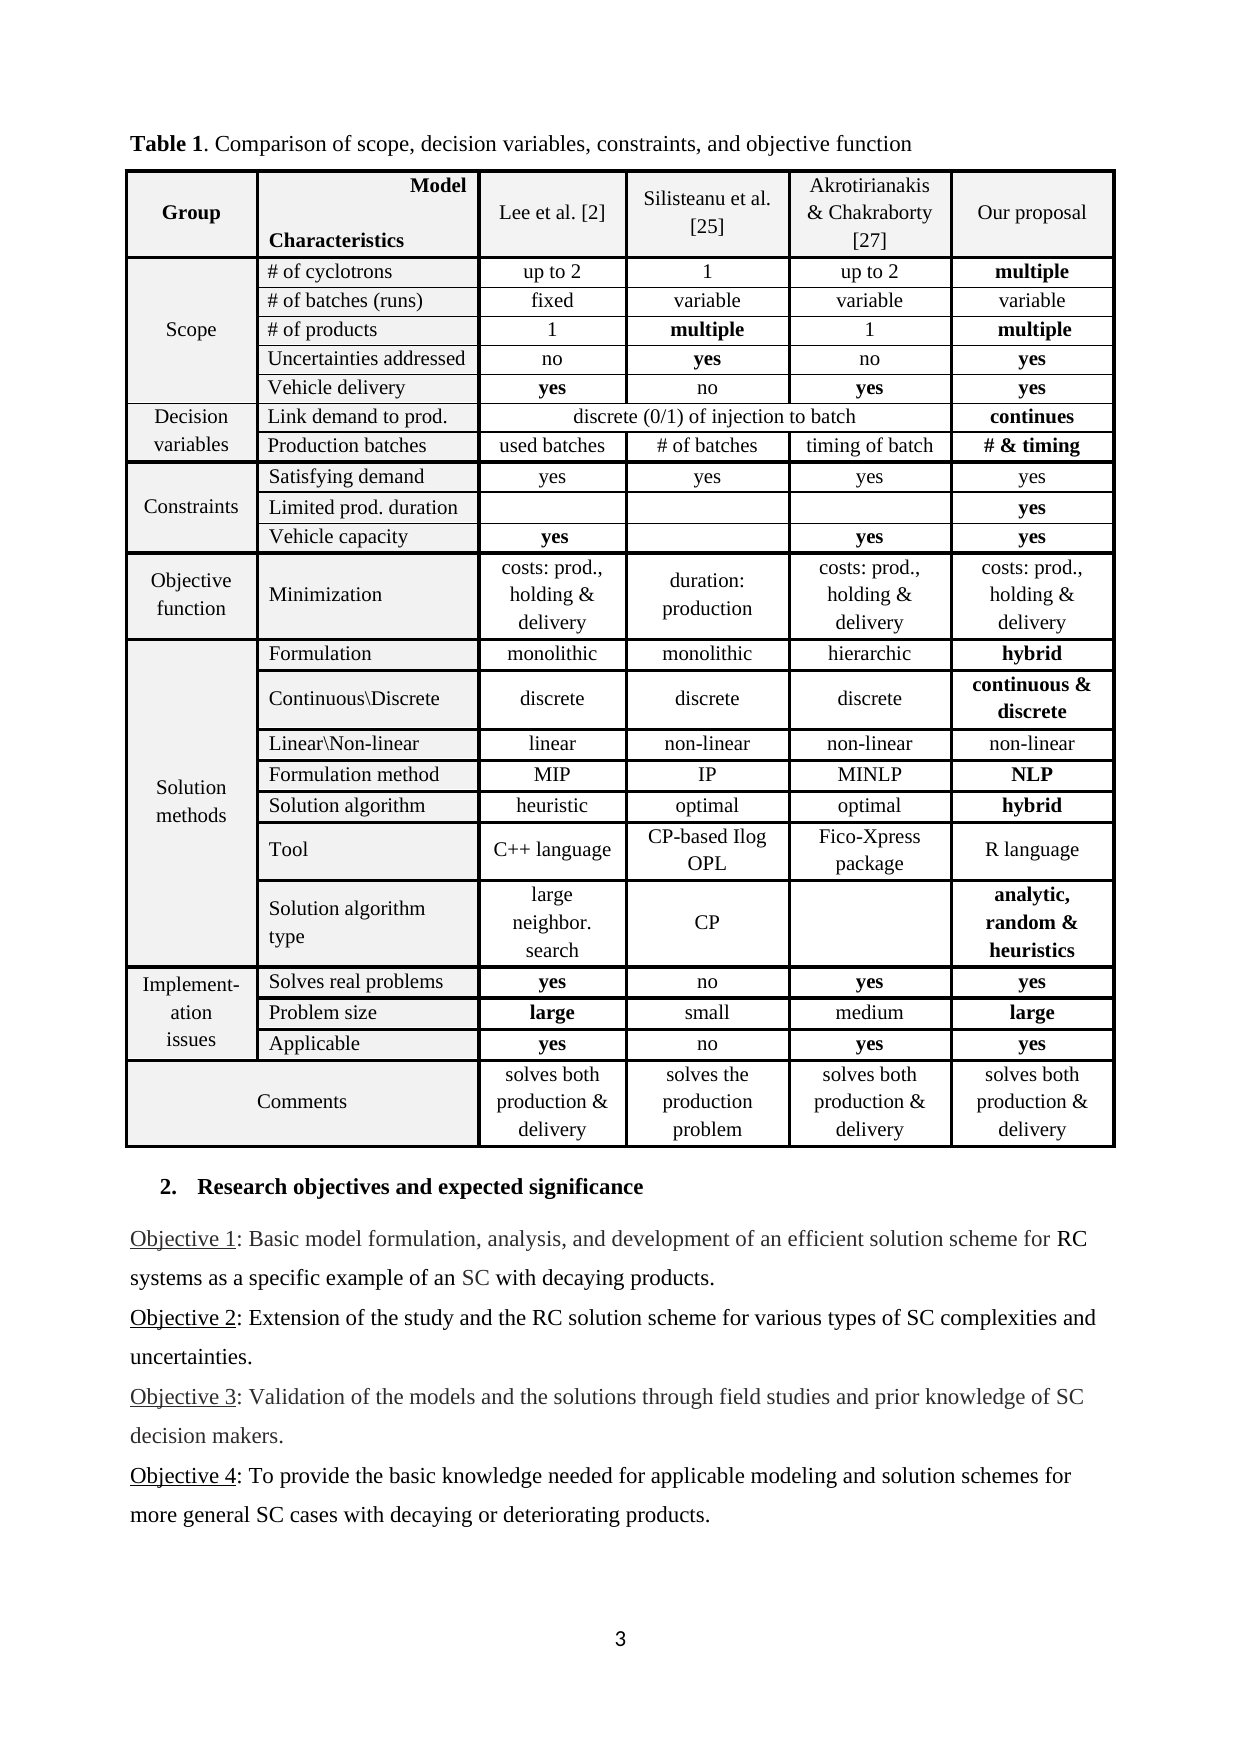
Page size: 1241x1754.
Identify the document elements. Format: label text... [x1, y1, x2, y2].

table_cell yes [481, 524, 625, 551]
table_cell Satisfying demand [259, 464, 477, 491]
table_header Lee et al. [481, 173, 625, 256]
table_cell optimal [628, 793, 788, 821]
table_cell multiple [953, 317, 1112, 344]
table_cell yes [953, 1031, 1112, 1058]
table_cell medium [791, 1000, 950, 1027]
table_header Akrotirianakis & Chakraborty [791, 173, 950, 256]
table_cell yes [791, 464, 950, 491]
table_cell hybrid [953, 793, 1112, 821]
table_cell timing of batch [791, 433, 950, 460]
table_cell [628, 524, 788, 551]
table_cell discree [791, 672, 950, 727]
table_cell Vehicle capacity [259, 524, 477, 551]
table_cell hybrid [953, 641, 1112, 669]
table_cell small [628, 1000, 788, 1027]
table_cell Vehicle delivery [259, 375, 477, 402]
table_cell large [481, 1000, 625, 1027]
table_cell Tool [259, 824, 477, 879]
table_cell yes [481, 464, 625, 491]
table_cell yes [953, 524, 1112, 551]
table_cell Link demand to prod. [259, 404, 477, 431]
table_cell monolithic [628, 641, 788, 669]
table_cell Constraints [128, 464, 256, 551]
table_cell Comments [128, 1062, 477, 1145]
table_cell yes [791, 375, 950, 402]
table_cell variable [628, 288, 788, 316]
table_cell linear [481, 731, 625, 758]
table_cell Uncertainties addressed [259, 346, 477, 373]
table_cell large [953, 1000, 1112, 1027]
table_header Silisteanu et al. [628, 173, 788, 256]
table_cell [791, 493, 950, 522]
table_cell variable [953, 288, 1112, 316]
text Objective 3: the models and the solutions through field studies and prior knowledge of SC decision makers. [130, 1383, 1110, 1449]
table_cell continuous & discrete [953, 672, 1112, 727]
table_cell both production & delivery [953, 1062, 1112, 1145]
table_cell Scope [128, 259, 256, 402]
table_cell [481, 493, 625, 522]
table_cell hierarchic [791, 641, 950, 669]
table_cell MIP [481, 762, 625, 789]
table_cell Solves real problems [259, 969, 477, 996]
table_cell Solution methods [128, 641, 256, 965]
table_cell NLP [953, 762, 1112, 789]
table_cell Minimization [259, 555, 477, 638]
table_cell large neighbor. search [481, 882, 625, 965]
text Objective 4: rovide the basic knowledge needed for applicable modeling and solution schemes for more general SC cases with decaying or deteriorating products. [130, 1462, 1110, 1528]
table_header Model Characteristics [259, 173, 477, 256]
table_cell Continuous\iscrete [259, 672, 477, 727]
table_cell yes [791, 969, 950, 996]
table_cell up to 2 [481, 259, 625, 287]
table_cell C++ language [481, 824, 625, 879]
table_cell analytic, random & heuristics [953, 882, 1112, 965]
table_cell yes [953, 375, 1112, 402]
table_cell # of batches [628, 433, 788, 460]
table_cell yes [628, 464, 788, 491]
table_cell [791, 882, 950, 965]
table_cell # of products [259, 317, 477, 344]
table_cell yes [481, 1031, 625, 1058]
table_cell both production & delivery [481, 1062, 625, 1145]
table_cell continues [953, 404, 1112, 431]
table_cell Production batches [259, 433, 477, 460]
table_cell R language [953, 824, 1112, 879]
table_cell Objective function [128, 555, 256, 638]
table_cell no [628, 375, 788, 402]
table_cell yes [481, 969, 625, 996]
table_cell Formulation [259, 641, 477, 669]
table_cell Decision variables [128, 404, 256, 460]
table_cell Solution algorithm [259, 793, 477, 821]
table_cell Problem size [259, 1000, 477, 1027]
table_cell Solution algorithm type [259, 882, 477, 965]
table_cell 1 [481, 317, 625, 344]
table_cell variable [791, 288, 950, 316]
table_cell -ased Ilog OPL [628, 824, 788, 879]
table_cell no [628, 969, 788, 996]
table_cell Applicable [259, 1031, 477, 1058]
table_cell monolithic [481, 641, 625, 669]
table_cell Linear\on-linear [259, 731, 477, 758]
table_header Our roposal [953, 173, 1112, 256]
table_cell costs: prod., holding & delivery [791, 555, 950, 638]
table_cell used batches [481, 433, 625, 460]
table_cell costs: prod., holding & delivery [481, 555, 625, 638]
table_cell discree [628, 672, 788, 727]
table_cell # & timing [953, 433, 1112, 460]
table_cell yes [953, 493, 1112, 522]
table_cell duration: production [628, 555, 788, 638]
table_cell [628, 493, 788, 522]
table_cell Limited prod. duration [259, 493, 477, 522]
table_cell discrete (0/1) of injection to batch [481, 404, 950, 431]
table_cell up to 2 [791, 259, 950, 287]
table_cell optimal [791, 793, 950, 821]
table_cell yes [953, 464, 1112, 491]
table_cell # of batches (runs) [259, 288, 477, 316]
table_cell yes [481, 375, 625, 402]
table_cell # of cyclotrons [259, 259, 477, 287]
table_cell Implement issues [128, 969, 256, 1058]
table_cell 1 [628, 259, 788, 287]
list Research objectives and expected significance [159, 1173, 1110, 1199]
table_cell discree [481, 672, 625, 727]
table_cell Fico-Xpress package [791, 824, 950, 879]
table_cell both production & delivery [791, 1062, 950, 1145]
table_cell es [953, 346, 1112, 373]
table_cell costs: prod., holding & delivery [953, 555, 1112, 638]
table_cell non-linear [628, 731, 788, 758]
table_cell yes [791, 524, 950, 551]
table_cell fixed [481, 288, 625, 316]
table_cell [628, 882, 788, 965]
table_cell non-linear [953, 731, 1112, 758]
table_cell solves the production problem [628, 1062, 788, 1145]
table_cell multiple [628, 317, 788, 344]
table_header Group [128, 173, 256, 256]
table_cell multiple [953, 259, 1112, 287]
table_cell no [628, 1031, 788, 1058]
table_cell o [791, 346, 950, 373]
table_cell o [481, 346, 625, 373]
table_cell non-linear [791, 731, 950, 758]
text Objective 1: Basic model formulation, analysis and development of an efficient solution scheme for RC systems as a specific example of SC with decaying products. [130, 1225, 1110, 1291]
text Objective 2: the study and the RC solution scheme for various types of SC complexities and uncertainties. [130, 1304, 1110, 1370]
table_cell MINLP [791, 762, 950, 789]
table_cell yes [791, 1031, 950, 1058]
table_cell es [628, 346, 788, 373]
table_cell heuristic [481, 793, 625, 821]
table_cell IP [628, 762, 788, 789]
table_cell yes [953, 969, 1112, 996]
text Table 1. Comparison of scope, decision variables, constraints, and objective function [130, 130, 1110, 156]
table_cell 1 [791, 317, 950, 344]
table_cell Formulation method [259, 762, 477, 789]
